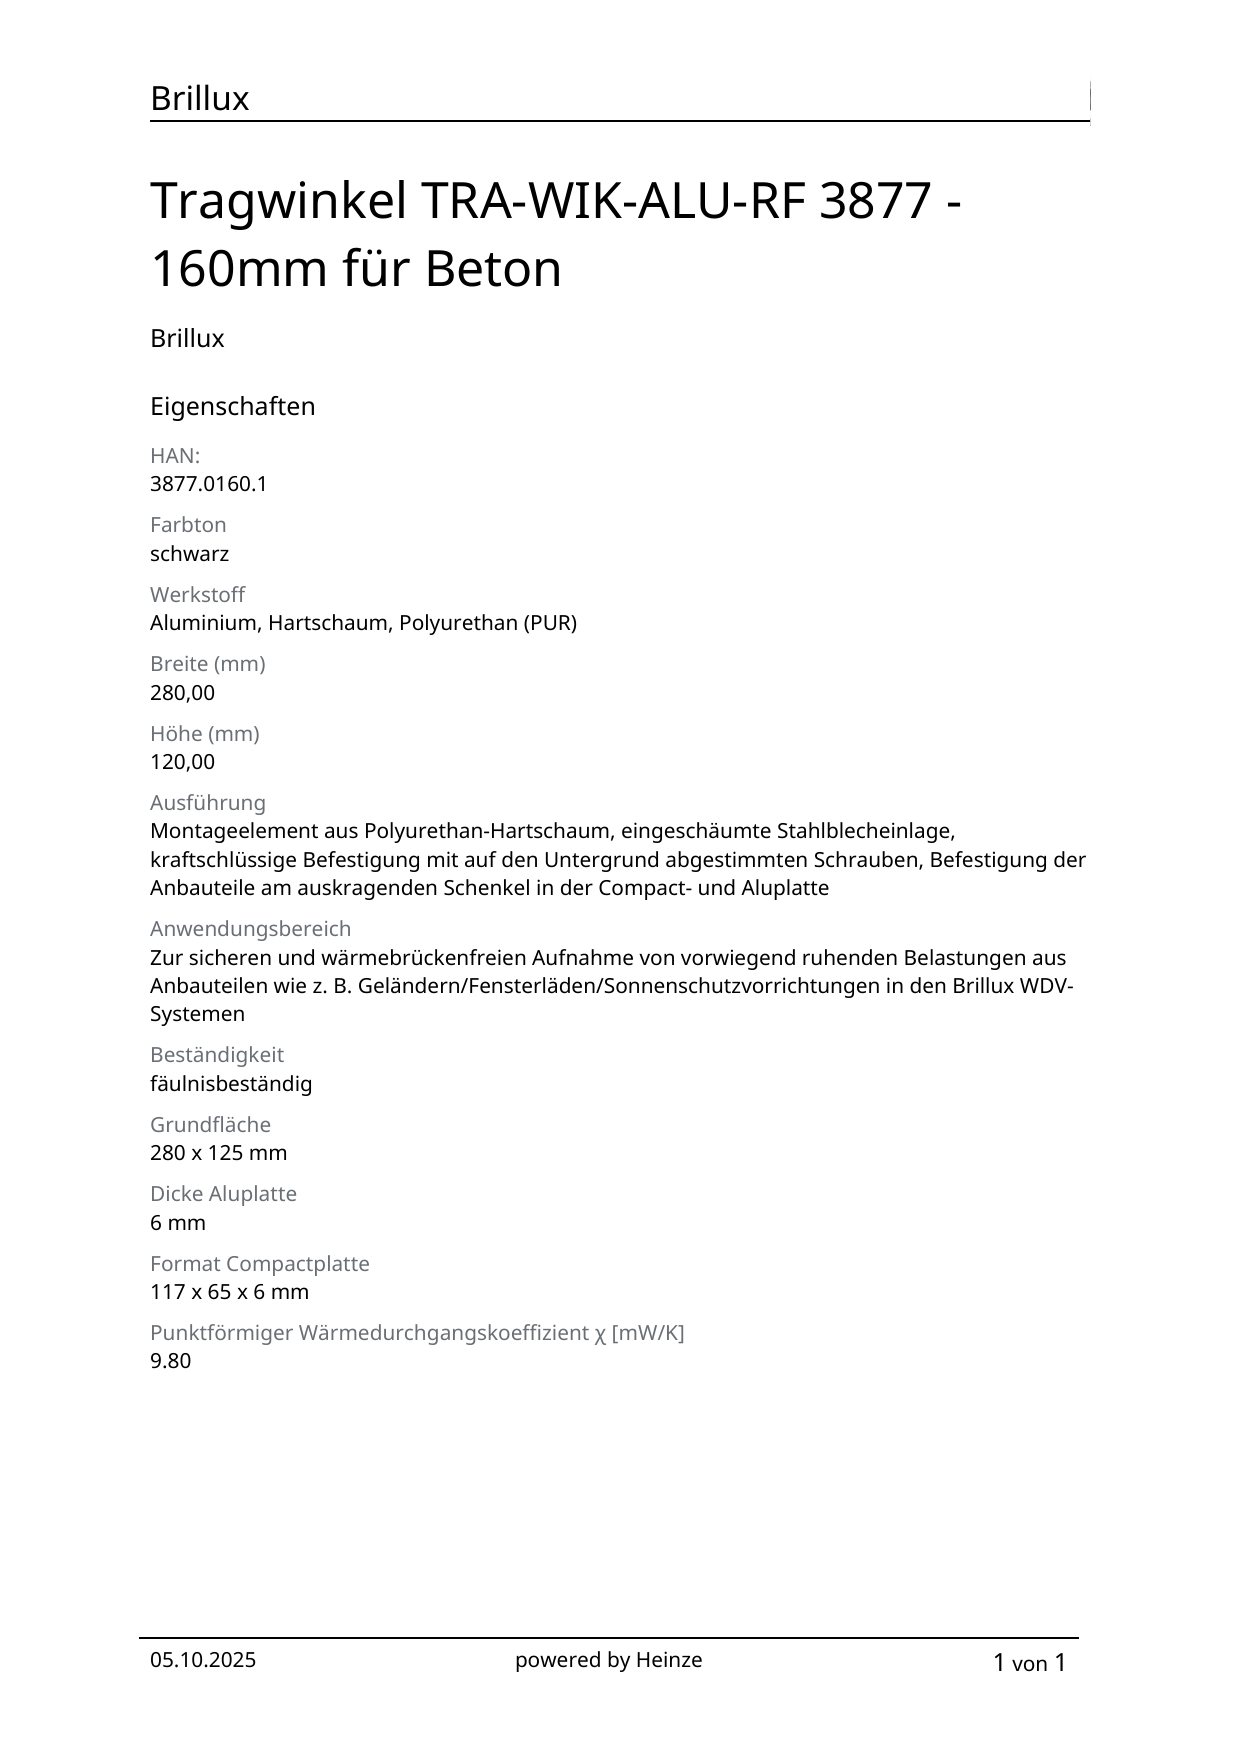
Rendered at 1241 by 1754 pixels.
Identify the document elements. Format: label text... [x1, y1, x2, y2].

text Höhe (mm) [150, 719, 1090, 747]
text 9.80 [150, 1346, 1090, 1375]
text 117 x 65 x 6 mm [150, 1277, 1090, 1306]
text Tragwinkel TRA-WIK-ALU-RF 3877 - 160mm für Beton [150, 165, 1090, 301]
text Grundfläche [150, 1110, 1090, 1138]
text 120,00 [150, 747, 1090, 776]
text 280,00 [150, 678, 1090, 706]
text Aluminium, Hartschaum, Polyurethan (PUR) [150, 608, 1090, 637]
text 280 x 125 mm [150, 1138, 1090, 1167]
text Dicke Aluplatte [150, 1179, 1090, 1208]
text schwarz [150, 539, 1090, 567]
text Anwendungsbereich [150, 914, 1090, 943]
text Breite (mm) [150, 649, 1090, 678]
text Montageelement aus Polyurethan-Hartschaum, eingeschäumte Stahlblecheinlage, kraftschlüssige Befestigung mit auf den Untergrund abgestimmten Schrauben, Befestigung der Anbauteile am auskragenden Schenkel in der Compact- und Aluplatte [150, 816, 1090, 902]
text HAN: [150, 441, 1090, 469]
text Farbton [150, 511, 1090, 539]
text Ausführung [150, 788, 1090, 816]
text fäulnisbeständig [150, 1069, 1090, 1097]
text Werkstoff [150, 580, 1090, 608]
text Punktförmiger Wärmedurchgangskoeffizient χ [mW/K] [150, 1318, 1090, 1346]
text Brillux [150, 320, 1090, 354]
text 6 mm [150, 1208, 1090, 1236]
text Eigenschaften [150, 388, 1090, 422]
text 3877.0160.1 [150, 469, 1090, 498]
text Format Compactplatte [150, 1249, 1090, 1277]
text Beständigkeit [150, 1041, 1090, 1069]
text Zur sicheren und wärmebrückenfreien Aufnahme von vorwiegend ruhenden Belastungen aus Anbauteilen wie z. B. Geländern/Fensterläden/Sonnenschutzvorrichtungen in den Brillux WDV-Systemen [150, 943, 1090, 1028]
